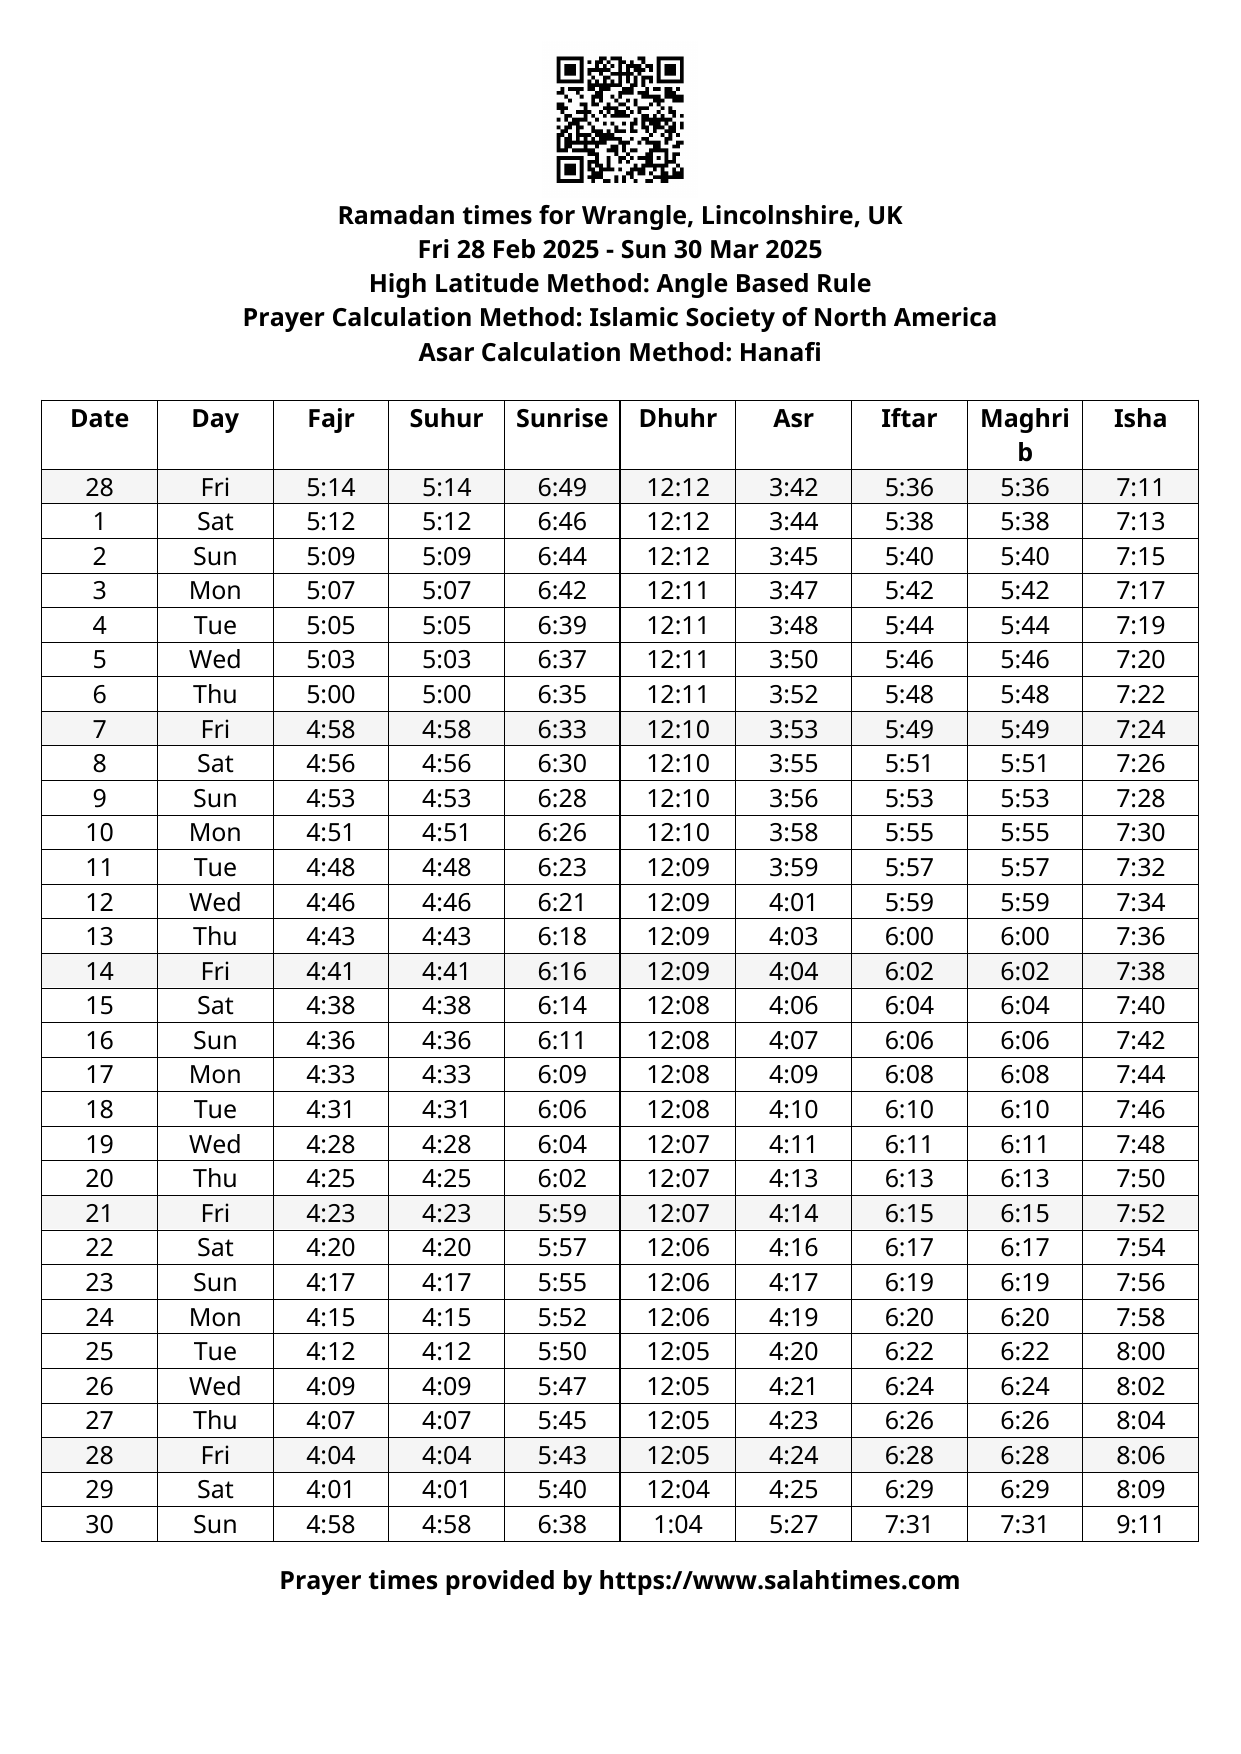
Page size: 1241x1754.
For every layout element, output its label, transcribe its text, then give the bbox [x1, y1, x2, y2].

table_cell 6:20 [852, 1300, 967, 1333]
table_cell 6:02 [852, 954, 967, 987]
table_cell 4:17 [736, 1265, 851, 1299]
text Prayer times provided by https://www.salahtimes.com [42, 1563, 1198, 1597]
table_cell 4 [42, 608, 157, 642]
table_cell 12:05 [621, 1334, 735, 1368]
table_header Date [42, 401, 157, 469]
table_cell Sat [158, 504, 273, 538]
table_cell 6 [42, 677, 157, 711]
table_cell 4:28 [389, 1127, 504, 1160]
table_cell 8:00 [1083, 1334, 1198, 1368]
table_cell 6:16 [505, 954, 619, 987]
table_cell 6:10 [968, 1092, 1082, 1126]
table_cell 6:35 [505, 677, 619, 711]
table_cell 6:06 [968, 1023, 1082, 1057]
table_cell 4:56 [274, 746, 388, 780]
table_cell 6:21 [505, 885, 619, 918]
table_cell 4:03 [736, 919, 851, 953]
table_cell 4:19 [736, 1300, 851, 1333]
table_cell Fri [158, 712, 273, 745]
table_cell 6:06 [505, 1092, 619, 1126]
table_cell 6:08 [852, 1058, 967, 1091]
table_cell 5:14 [274, 470, 388, 503]
table_cell 7:11 [1083, 470, 1198, 503]
table_cell 4:09 [274, 1369, 388, 1402]
table_cell 4:04 [389, 1438, 504, 1472]
table_cell 4:58 [274, 1507, 388, 1541]
table_cell 6:14 [505, 989, 619, 1022]
table_cell 1:04 [621, 1507, 735, 1541]
table_cell Sun [158, 781, 273, 814]
table_cell 4:31 [274, 1092, 388, 1126]
table_cell Tue [158, 1334, 273, 1368]
table_cell 4:38 [389, 989, 504, 1022]
table_cell 12:08 [621, 1023, 735, 1057]
table_cell 5:38 [852, 504, 967, 538]
table_cell 7:22 [1083, 677, 1198, 711]
table_cell 7:32 [1083, 850, 1198, 884]
table_cell 18 [42, 1092, 157, 1126]
table_header Isha [1083, 401, 1198, 469]
table_cell 5:40 [968, 539, 1082, 572]
table_cell 17 [42, 1058, 157, 1091]
table_cell 12:04 [621, 1473, 735, 1506]
table_cell 8:04 [1083, 1404, 1198, 1437]
table_cell 5:40 [505, 1473, 619, 1506]
table_cell 27 [42, 1404, 157, 1437]
table_cell 4:53 [389, 781, 504, 814]
table_cell 25 [42, 1334, 157, 1368]
table_cell 3:47 [736, 574, 851, 607]
table_cell 6:22 [852, 1334, 967, 1368]
table_cell 11 [42, 850, 157, 884]
table_cell 4:11 [736, 1127, 851, 1160]
table_cell 3:52 [736, 677, 851, 711]
table_cell 4:07 [389, 1404, 504, 1437]
table_cell 4:33 [274, 1058, 388, 1091]
table_cell 6:17 [968, 1231, 1082, 1264]
table_cell Mon [158, 1300, 273, 1333]
table_cell Thu [158, 677, 273, 711]
table_cell 6:00 [852, 919, 967, 953]
table_cell 6:17 [852, 1231, 967, 1264]
table_cell 8:09 [1083, 1473, 1198, 1506]
table_cell Mon [158, 816, 273, 849]
table_cell 5:09 [389, 539, 504, 572]
table_cell 5:49 [852, 712, 967, 745]
table_cell 5:00 [389, 677, 504, 711]
table_cell 12:09 [621, 919, 735, 953]
table_cell 7:34 [1083, 885, 1198, 918]
table_cell 4:06 [736, 989, 851, 1022]
table_cell 1 [42, 504, 157, 538]
table_cell 5:49 [968, 712, 1082, 745]
table_cell 6:39 [505, 608, 619, 642]
table_cell 4:46 [274, 885, 388, 918]
table_cell 7:17 [1083, 574, 1198, 607]
table_cell 12:12 [621, 539, 735, 572]
table_cell 6:04 [505, 1127, 619, 1160]
table_header Sunrise [505, 401, 619, 469]
table_cell 5:45 [505, 1404, 619, 1437]
table_cell 7:54 [1083, 1231, 1198, 1264]
table_cell 4:38 [274, 989, 388, 1022]
table_cell 12:05 [621, 1404, 735, 1437]
table_cell Mon [158, 1058, 273, 1091]
table_cell 3:50 [736, 643, 851, 676]
table_cell 4:28 [274, 1127, 388, 1160]
table_cell 7:31 [968, 1507, 1082, 1541]
table_cell 5:53 [852, 781, 967, 814]
table_cell Thu [158, 1161, 273, 1195]
table_cell 12:08 [621, 1092, 735, 1126]
table_cell Sat [158, 989, 273, 1022]
table_cell 5:12 [389, 504, 504, 538]
table_cell 20 [42, 1161, 157, 1195]
table_cell Tue [158, 1092, 273, 1126]
table_cell 4:33 [389, 1058, 504, 1091]
table_cell 4:58 [274, 712, 388, 745]
table_cell 8:06 [1083, 1438, 1198, 1472]
table_cell 5:36 [968, 470, 1082, 503]
table_cell 6:28 [968, 1438, 1082, 1472]
table_cell 5:44 [852, 608, 967, 642]
table_cell 4:23 [736, 1404, 851, 1437]
table_cell 6:09 [505, 1058, 619, 1091]
table_cell 7:28 [1083, 781, 1198, 814]
table_cell Sun [158, 1023, 273, 1057]
table_cell 6:22 [968, 1334, 1082, 1368]
table_cell 13 [42, 919, 157, 953]
text Asar Calculation Method: Hanafi [42, 334, 1198, 368]
table_cell 6:33 [505, 712, 619, 745]
table_cell 12:12 [621, 504, 735, 538]
table_cell 16 [42, 1023, 157, 1057]
table_cell 4:46 [389, 885, 504, 918]
table_cell 5:40 [852, 539, 967, 572]
table_cell 4:24 [736, 1438, 851, 1472]
table_cell 7:50 [1083, 1161, 1198, 1195]
table_cell 12:07 [621, 1127, 735, 1160]
table_cell 5:57 [968, 850, 1082, 884]
table_cell 4:25 [389, 1161, 504, 1195]
table_cell 6:15 [968, 1196, 1082, 1229]
table_cell Wed [158, 1127, 273, 1160]
table_cell Tue [158, 608, 273, 642]
table_cell 6:13 [852, 1161, 967, 1195]
table_cell 12:09 [621, 885, 735, 918]
table_cell 4:10 [736, 1092, 851, 1126]
table_cell Sun [158, 539, 273, 572]
table_cell 12:05 [621, 1369, 735, 1402]
table_cell 12:11 [621, 608, 735, 642]
table_cell 6:26 [852, 1404, 967, 1437]
table_header Suhur [389, 401, 504, 469]
table_cell 6:20 [968, 1300, 1082, 1333]
table_cell 3:55 [736, 746, 851, 780]
table_cell Sun [158, 1507, 273, 1541]
table_cell 6:29 [968, 1473, 1082, 1506]
table_cell 28 [42, 1438, 157, 1472]
table_cell Sat [158, 746, 273, 780]
table_cell 6:38 [505, 1507, 619, 1541]
table_cell Sat [158, 1473, 273, 1506]
table_header Fajr [274, 401, 388, 469]
table_cell 5:50 [505, 1334, 619, 1368]
table_cell 5:00 [274, 677, 388, 711]
table_cell 5:57 [852, 850, 967, 884]
table_cell 6:11 [968, 1127, 1082, 1160]
table_cell Fri [158, 954, 273, 987]
table_cell 4:20 [389, 1231, 504, 1264]
table_cell 4:04 [736, 954, 851, 987]
table_cell 6:28 [852, 1438, 967, 1472]
table_cell 6:11 [505, 1023, 619, 1057]
table_cell 6:10 [852, 1092, 967, 1126]
table_cell 6:26 [505, 816, 619, 849]
table_cell 7:44 [1083, 1058, 1198, 1091]
text Fri 28 Feb 2025 - Sun 30 Mar 2025 [42, 232, 1198, 266]
table_cell 26 [42, 1369, 157, 1402]
table_cell 4:09 [389, 1369, 504, 1402]
table_cell 12:11 [621, 574, 735, 607]
table_cell 4:36 [274, 1023, 388, 1057]
table_cell 7:46 [1083, 1092, 1198, 1126]
table_cell 6:04 [852, 989, 967, 1022]
table_cell 6:46 [505, 504, 619, 538]
table_cell 22 [42, 1231, 157, 1264]
table_cell 3:45 [736, 539, 851, 572]
table_cell 4:53 [274, 781, 388, 814]
table_cell 4:43 [274, 919, 388, 953]
table_cell 4:58 [389, 712, 504, 745]
table_cell 4:58 [389, 1507, 504, 1541]
table_cell 21 [42, 1196, 157, 1229]
table_cell 23 [42, 1265, 157, 1299]
table_cell 28 [42, 470, 157, 503]
table_cell 4:51 [389, 816, 504, 849]
text Ramadan times for Wrangle, Lincolnshire, UK [42, 198, 1198, 232]
table_cell 4:21 [736, 1369, 851, 1402]
table_cell Wed [158, 885, 273, 918]
table_cell 7:36 [1083, 919, 1198, 953]
table_cell 5:59 [968, 885, 1082, 918]
table_cell Thu [158, 1404, 273, 1437]
table_header Iftar [852, 401, 967, 469]
table_cell 7:56 [1083, 1265, 1198, 1299]
table_cell 6:13 [968, 1161, 1082, 1195]
table_cell 6:00 [968, 919, 1082, 953]
table_cell 12:10 [621, 746, 735, 780]
table_cell 5:59 [505, 1196, 619, 1229]
table_cell 5:55 [968, 816, 1082, 849]
table_cell 6:29 [852, 1473, 967, 1506]
table_cell 12 [42, 885, 157, 918]
table_cell 12:07 [621, 1161, 735, 1195]
table_cell 6:42 [505, 574, 619, 607]
table_cell 3 [42, 574, 157, 607]
table_cell 5:07 [389, 574, 504, 607]
table_cell 6:28 [505, 781, 619, 814]
table_cell 4:14 [736, 1196, 851, 1229]
table_cell 7:20 [1083, 643, 1198, 676]
table_cell 4:15 [274, 1300, 388, 1333]
table_cell 12:12 [621, 470, 735, 503]
table_header Day [158, 401, 273, 469]
table_cell 5:55 [852, 816, 967, 849]
table_cell 4:20 [736, 1334, 851, 1368]
table_cell 6:24 [968, 1369, 1082, 1402]
table_header Maghrib [968, 401, 1082, 469]
table_cell 12:07 [621, 1196, 735, 1229]
table_cell 6:19 [968, 1265, 1082, 1299]
table_cell 12:06 [621, 1231, 735, 1264]
table_cell 5:05 [389, 608, 504, 642]
table_cell 4:09 [736, 1058, 851, 1091]
table_cell 5:52 [505, 1300, 619, 1333]
table_cell 6:18 [505, 919, 619, 953]
table_cell 12:05 [621, 1438, 735, 1472]
table_cell 7:52 [1083, 1196, 1198, 1229]
table_cell 5:47 [505, 1369, 619, 1402]
text Prayer Calculation Method: Islamic Society of North America [42, 300, 1198, 334]
table_cell 29 [42, 1473, 157, 1506]
table_cell 12:08 [621, 1058, 735, 1091]
table_cell 12:08 [621, 989, 735, 1022]
table_cell 8:02 [1083, 1369, 1198, 1402]
table_cell 4:17 [389, 1265, 504, 1299]
table_cell 9:11 [1083, 1507, 1198, 1541]
table_cell 6:08 [968, 1058, 1082, 1091]
table_cell 5:07 [274, 574, 388, 607]
table_cell 6:24 [852, 1369, 967, 1402]
table_cell 6:19 [852, 1265, 967, 1299]
table_cell 7:19 [1083, 608, 1198, 642]
table_cell 5 [42, 643, 157, 676]
table_cell 7 [42, 712, 157, 745]
table_cell 7:15 [1083, 539, 1198, 572]
table_cell 2 [42, 539, 157, 572]
table_cell 4:04 [274, 1438, 388, 1472]
table_cell 5:14 [389, 470, 504, 503]
table_cell Mon [158, 574, 273, 607]
table_cell 5:38 [968, 504, 1082, 538]
table_cell Sun [158, 1265, 273, 1299]
table_cell 3:59 [736, 850, 851, 884]
table_cell 8 [42, 746, 157, 780]
table_cell 15 [42, 989, 157, 1022]
table_cell 14 [42, 954, 157, 987]
table_cell 12:10 [621, 816, 735, 849]
table_cell 5:12 [274, 504, 388, 538]
table_cell Thu [158, 919, 273, 953]
table_cell 5:43 [505, 1438, 619, 1472]
table_cell 4:25 [736, 1473, 851, 1506]
table_cell Fri [158, 1196, 273, 1229]
table_cell 4:07 [274, 1404, 388, 1437]
table_cell 12:06 [621, 1300, 735, 1333]
table_cell 6:06 [852, 1023, 967, 1057]
table_cell 6:23 [505, 850, 619, 884]
table_cell 12:11 [621, 643, 735, 676]
table_cell Sat [158, 1231, 273, 1264]
table_cell 7:30 [1083, 816, 1198, 849]
table_cell 24 [42, 1300, 157, 1333]
table_cell Fri [158, 470, 273, 503]
table_cell 5:03 [389, 643, 504, 676]
table_cell 5:46 [852, 643, 967, 676]
table_cell 4:23 [389, 1196, 504, 1229]
table_cell 7:26 [1083, 746, 1198, 780]
table_cell 4:12 [274, 1334, 388, 1368]
table_cell 4:41 [389, 954, 504, 987]
table_cell 6:15 [852, 1196, 967, 1229]
table_cell Wed [158, 1369, 273, 1402]
table_cell 7:48 [1083, 1127, 1198, 1160]
table_cell 6:02 [968, 954, 1082, 987]
table_cell 5:57 [505, 1231, 619, 1264]
table_cell 5:53 [968, 781, 1082, 814]
table_cell 7:24 [1083, 712, 1198, 745]
table_cell 4:07 [736, 1023, 851, 1057]
table_cell 5:51 [968, 746, 1082, 780]
table_cell Wed [158, 643, 273, 676]
table_cell 7:38 [1083, 954, 1198, 987]
table_cell 12:09 [621, 954, 735, 987]
table_cell 5:59 [852, 885, 967, 918]
table_cell 4:16 [736, 1231, 851, 1264]
table_cell 4:48 [274, 850, 388, 884]
table_cell 3:58 [736, 816, 851, 849]
table_cell Fri [158, 1438, 273, 1472]
table_cell 30 [42, 1507, 157, 1541]
table_cell 12:10 [621, 712, 735, 745]
table_cell 6:37 [505, 643, 619, 676]
table_cell 3:53 [736, 712, 851, 745]
table_cell 5:48 [968, 677, 1082, 711]
table_cell 4:25 [274, 1161, 388, 1195]
table_header Dhuhr [621, 401, 735, 469]
table_cell 4:13 [736, 1161, 851, 1195]
table_cell 12:06 [621, 1265, 735, 1299]
table_cell 7:40 [1083, 989, 1198, 1022]
table_cell 5:44 [968, 608, 1082, 642]
table_cell 6:49 [505, 470, 619, 503]
table_cell 4:51 [274, 816, 388, 849]
table_cell 4:43 [389, 919, 504, 953]
table_cell 9 [42, 781, 157, 814]
table_cell 3:56 [736, 781, 851, 814]
table_cell 3:42 [736, 470, 851, 503]
table_cell 7:31 [852, 1507, 967, 1541]
table_cell 4:31 [389, 1092, 504, 1126]
table_cell 4:17 [274, 1265, 388, 1299]
table_cell 4:12 [389, 1334, 504, 1368]
table_cell 3:48 [736, 608, 851, 642]
table_cell 5:55 [505, 1265, 619, 1299]
table_cell 6:44 [505, 539, 619, 572]
table_cell 4:23 [274, 1196, 388, 1229]
table_cell 4:56 [389, 746, 504, 780]
table_cell 19 [42, 1127, 157, 1160]
table_cell 3:44 [736, 504, 851, 538]
text High Latitude Method: Angle Based Rule [42, 266, 1198, 300]
table_cell 4:36 [389, 1023, 504, 1057]
table_cell 4:01 [274, 1473, 388, 1506]
table_cell 12:10 [621, 781, 735, 814]
table_cell 6:26 [968, 1404, 1082, 1437]
table_cell 7:58 [1083, 1300, 1198, 1333]
table_cell 5:46 [968, 643, 1082, 676]
table_header Asr [736, 401, 851, 469]
table_cell 5:51 [852, 746, 967, 780]
table_cell 4:41 [274, 954, 388, 987]
table_cell 4:48 [389, 850, 504, 884]
table_cell Tue [158, 850, 273, 884]
table_cell 7:13 [1083, 504, 1198, 538]
table_cell 12:09 [621, 850, 735, 884]
table_cell 5:36 [852, 470, 967, 503]
table_cell 5:05 [274, 608, 388, 642]
table_cell 6:02 [505, 1161, 619, 1195]
table_cell 12:11 [621, 677, 735, 711]
table_cell 5:42 [968, 574, 1082, 607]
table_cell 5:48 [852, 677, 967, 711]
table_cell 4:20 [274, 1231, 388, 1264]
table_cell 5:09 [274, 539, 388, 572]
table_cell 5:42 [852, 574, 967, 607]
table_cell 6:04 [968, 989, 1082, 1022]
table_cell 10 [42, 816, 157, 849]
table_cell 4:15 [389, 1300, 504, 1333]
table_cell 5:03 [274, 643, 388, 676]
table_cell 5:27 [736, 1507, 851, 1541]
table_cell 6:11 [852, 1127, 967, 1160]
table_cell 4:01 [389, 1473, 504, 1506]
table_cell 6:30 [505, 746, 619, 780]
table_cell 4:01 [736, 885, 851, 918]
table_cell 7:42 [1083, 1023, 1198, 1057]
picture [542, 41, 699, 198]
